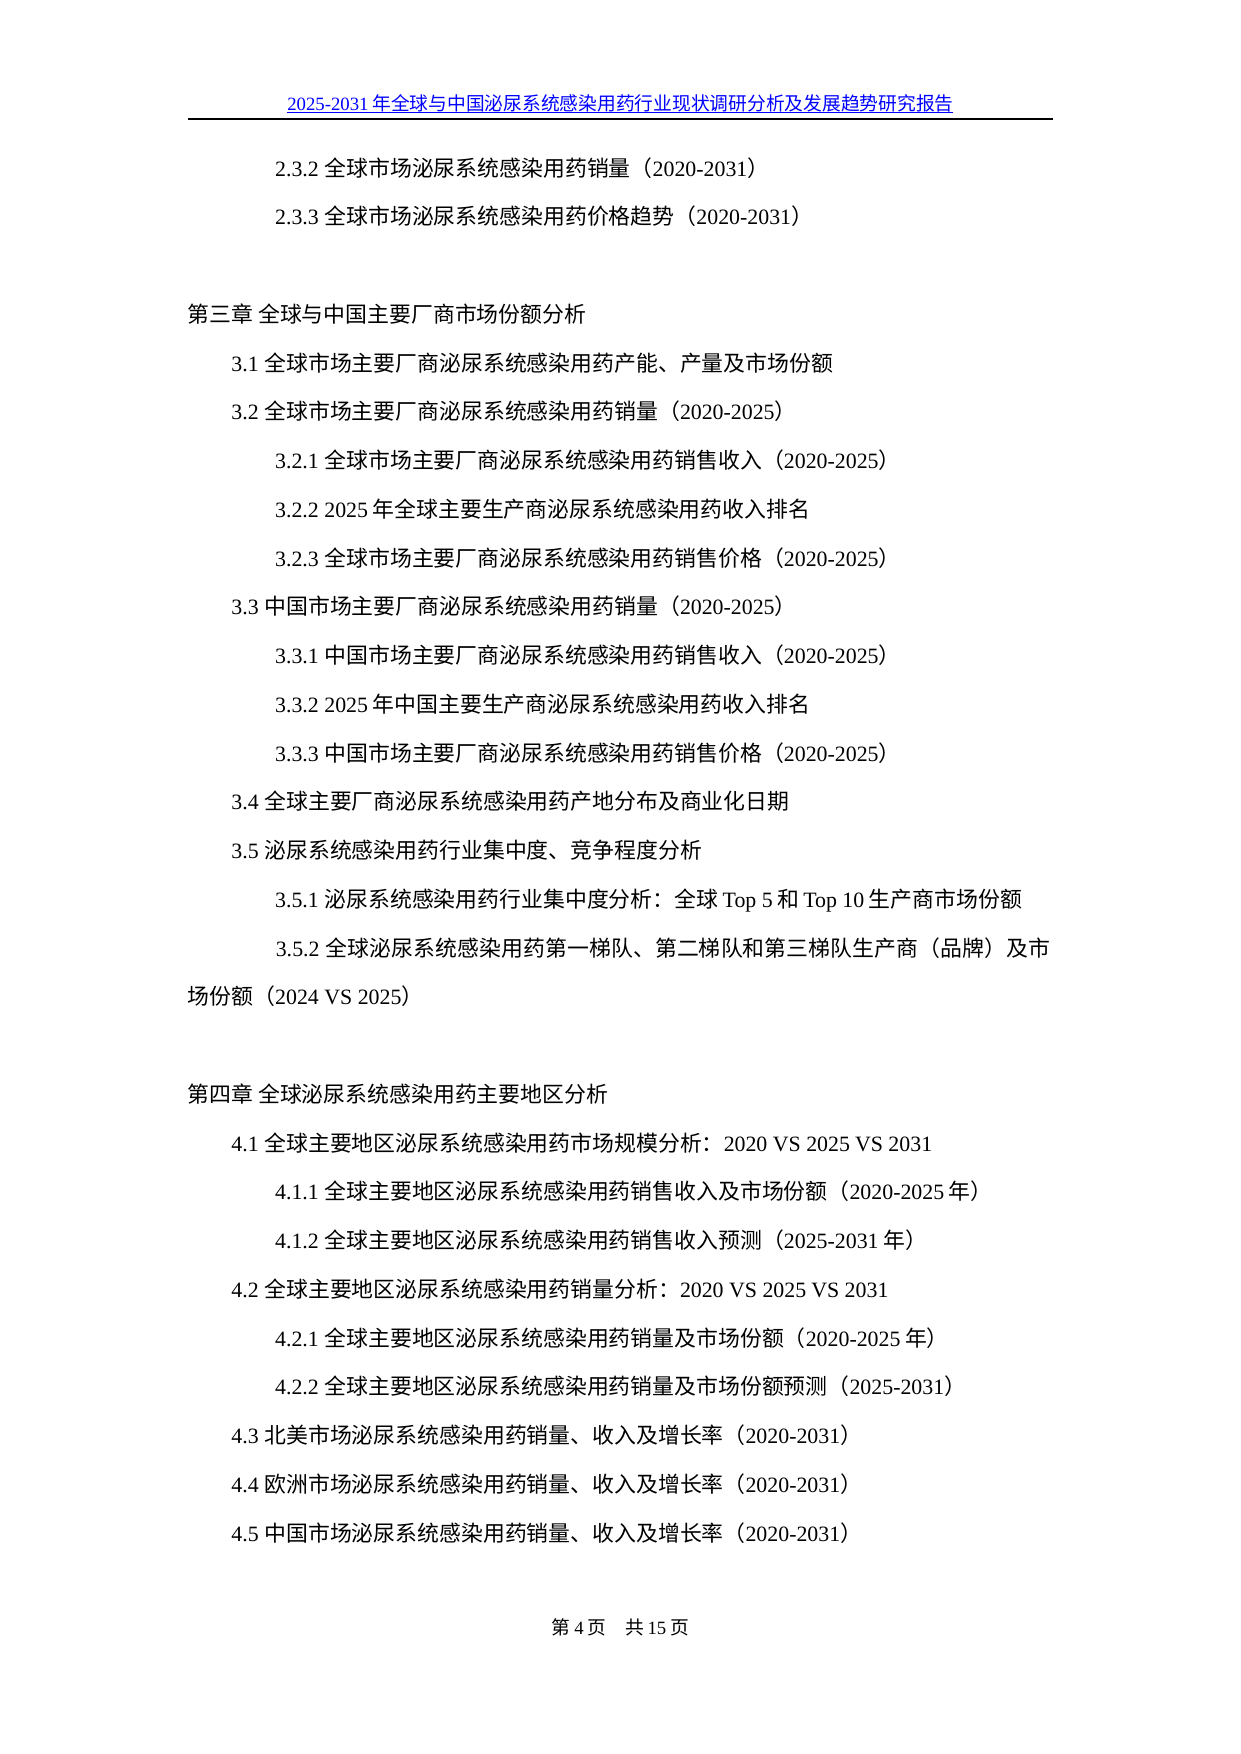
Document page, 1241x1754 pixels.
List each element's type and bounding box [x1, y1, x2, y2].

text [187, 150, 1053, 1548]
